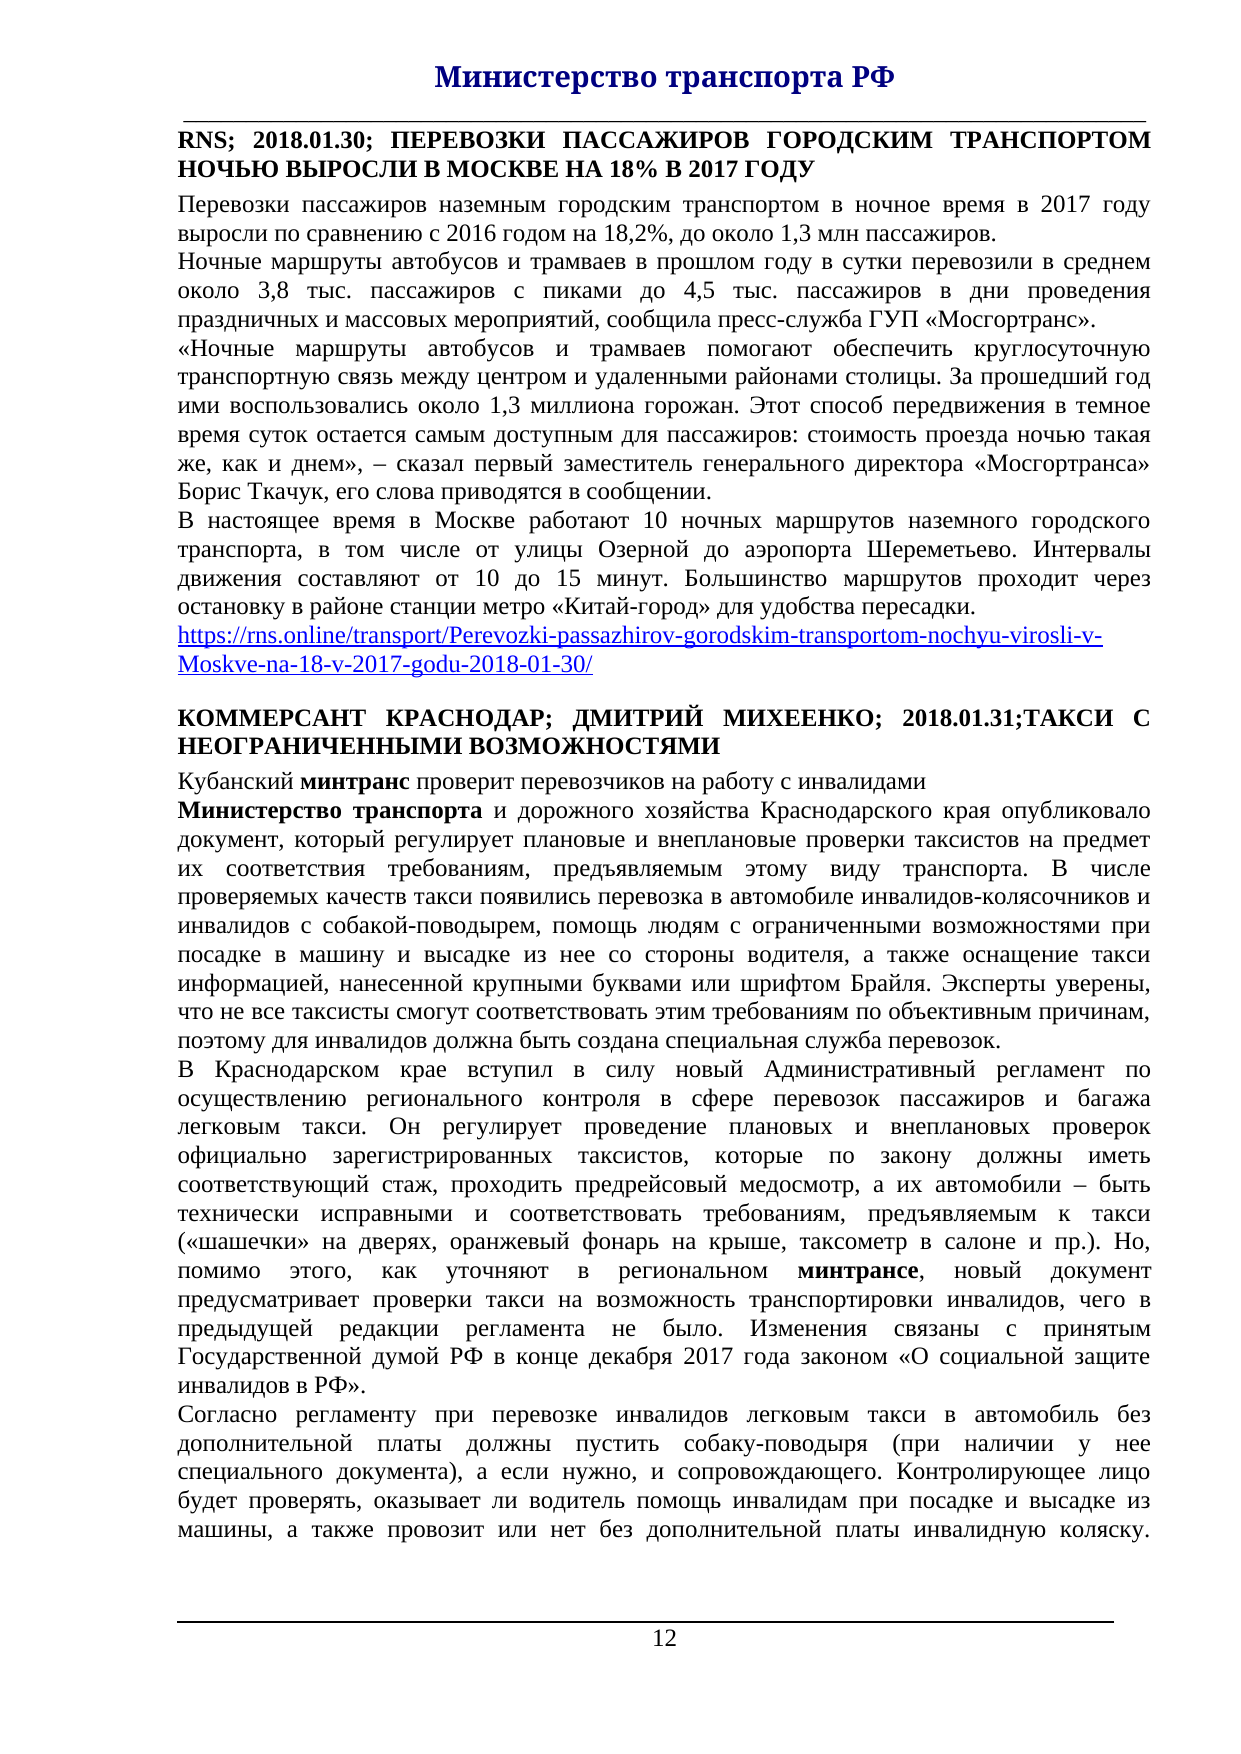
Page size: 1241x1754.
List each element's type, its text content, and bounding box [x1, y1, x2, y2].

text Кубанский минтранс проверит перевозчиков на работу с инвалидами [177, 766, 1152, 795]
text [177, 1399, 1152, 1543]
text В Краснодарском крае вступил в силу новый Административный регламент по осуществлению регионального контроля в сфере перевозок пассажиров и багажа легковым такси. Он регулирует проведение плановых и внеплановых проверок официально зарегистрированных таксистов, которые по закону должны иметь соответствующий стаж, проходить предрейсовый медосмотр, а их автомобили – быть технически исправными и соответствовать требованиям, предъявляемым к такси («шашечки» на дверях, оранжевый фонарь на крыше, таксометр в салоне и пр.). Но, помимо этого, как уточняют в региональном минтрансе, новый документ предусматривает проверки такси на возможность транспортировки инвалидов, чего в предыдущей редакции регламента не было. Изменения связаны с принятым Государственной думой РФ в конце декабря 2017 года законом «О социальной защите инвалидов в РФ». [177, 1054, 1152, 1399]
subtitle RNS; 2018.01.30; ПЕРЕВОЗКИ ПАССАЖИРОВ ГОРОДСКИМ ТРАНСПОРТОМ НОЧЬЮ ВЫРОСЛИ В МОСКВЕ НА 18% В 2017 ГОДУ [177, 125, 1152, 183]
text https://rns.online/transport/Perevozki-passazhirov-gorodskim-transportom-nochyu-virosli-v-Moskve-na-18-v-2017-godu-2018-01-30/ [177, 620, 1152, 678]
text Перевозки пассажиров наземным городским транспортом в ночное время в 2017 году выросли по сравнению с 2016 годом на 18,2%, до около 1,3 млн пассажиров. [177, 189, 1152, 246]
text Министерство транспорта и дорожного хозяйства Краснодарского края опубликовало документ, который регулирует плановые и внеплановые проверки таксистов на предмет их соответствия требованиям, предъявляемым этому виду транспорта. В числе проверяемых качеств такси появились перевозка в автомобиле инвалидов-колясочников и инвалидов с собакой-поводырем, помощь людям с ограниченными возможностями при посадке в машину и высадке из нее со стороны водителя, а также оснащение такси информацией, нанесенной крупными буквами или шрифтом Брайля. Эксперты уверены, что не все таксисты смогут соответствовать этим требованиям по объективным причинам, поэтому для инвалидов должна быть создана специальная служба перевозок. [177, 795, 1152, 1054]
text В настоящее время в Москве работают 10 ночных маршрутов наземного городского транспорта, в том числе от улицы Озерной до аэропорта Шереметьево. Интервалы движения составляют от 10 до 15 минут. Большинство маршрутов проходит через остановку в районе станции метро «Китай-город» для удобства пересадки. [177, 505, 1152, 620]
text Ночные маршруты автобусов и трамваев в прошлом году в сутки перевозили в среднем около 3,8 тыс. пассажиров с пиками до 4,5 тыс. пассажиров в дни проведения праздничных и массовых мероприятий, сообщила пресс-служба ГУП «Мосгортранс». [177, 246, 1152, 333]
text «Ночные маршруты автобусов и трамваев помогают обеспечить круглосуточную транспортную связь между центром и удаленными районами столицы. За прошедший год ими воспользовались около 1,3 миллиона горожан. Этот способ передвижения в темное время суток остается самым доступным для пассажиров: стоимость проезда ночью такая же, как и днем», – сказал первый заместитель генерального директора «Мосгортранса» Борис Ткачук, его слова приводятся в сообщении. [177, 333, 1152, 505]
subtitle КОММЕРСАНТ КРАСНОДАР; ДМИТРИЙ МИХЕЕНКО; 2018.01.31;ТАКСИ С НЕОГРАНИЧЕННЫМИ ВОЗМОЖНОСТЯМИ [177, 703, 1152, 760]
